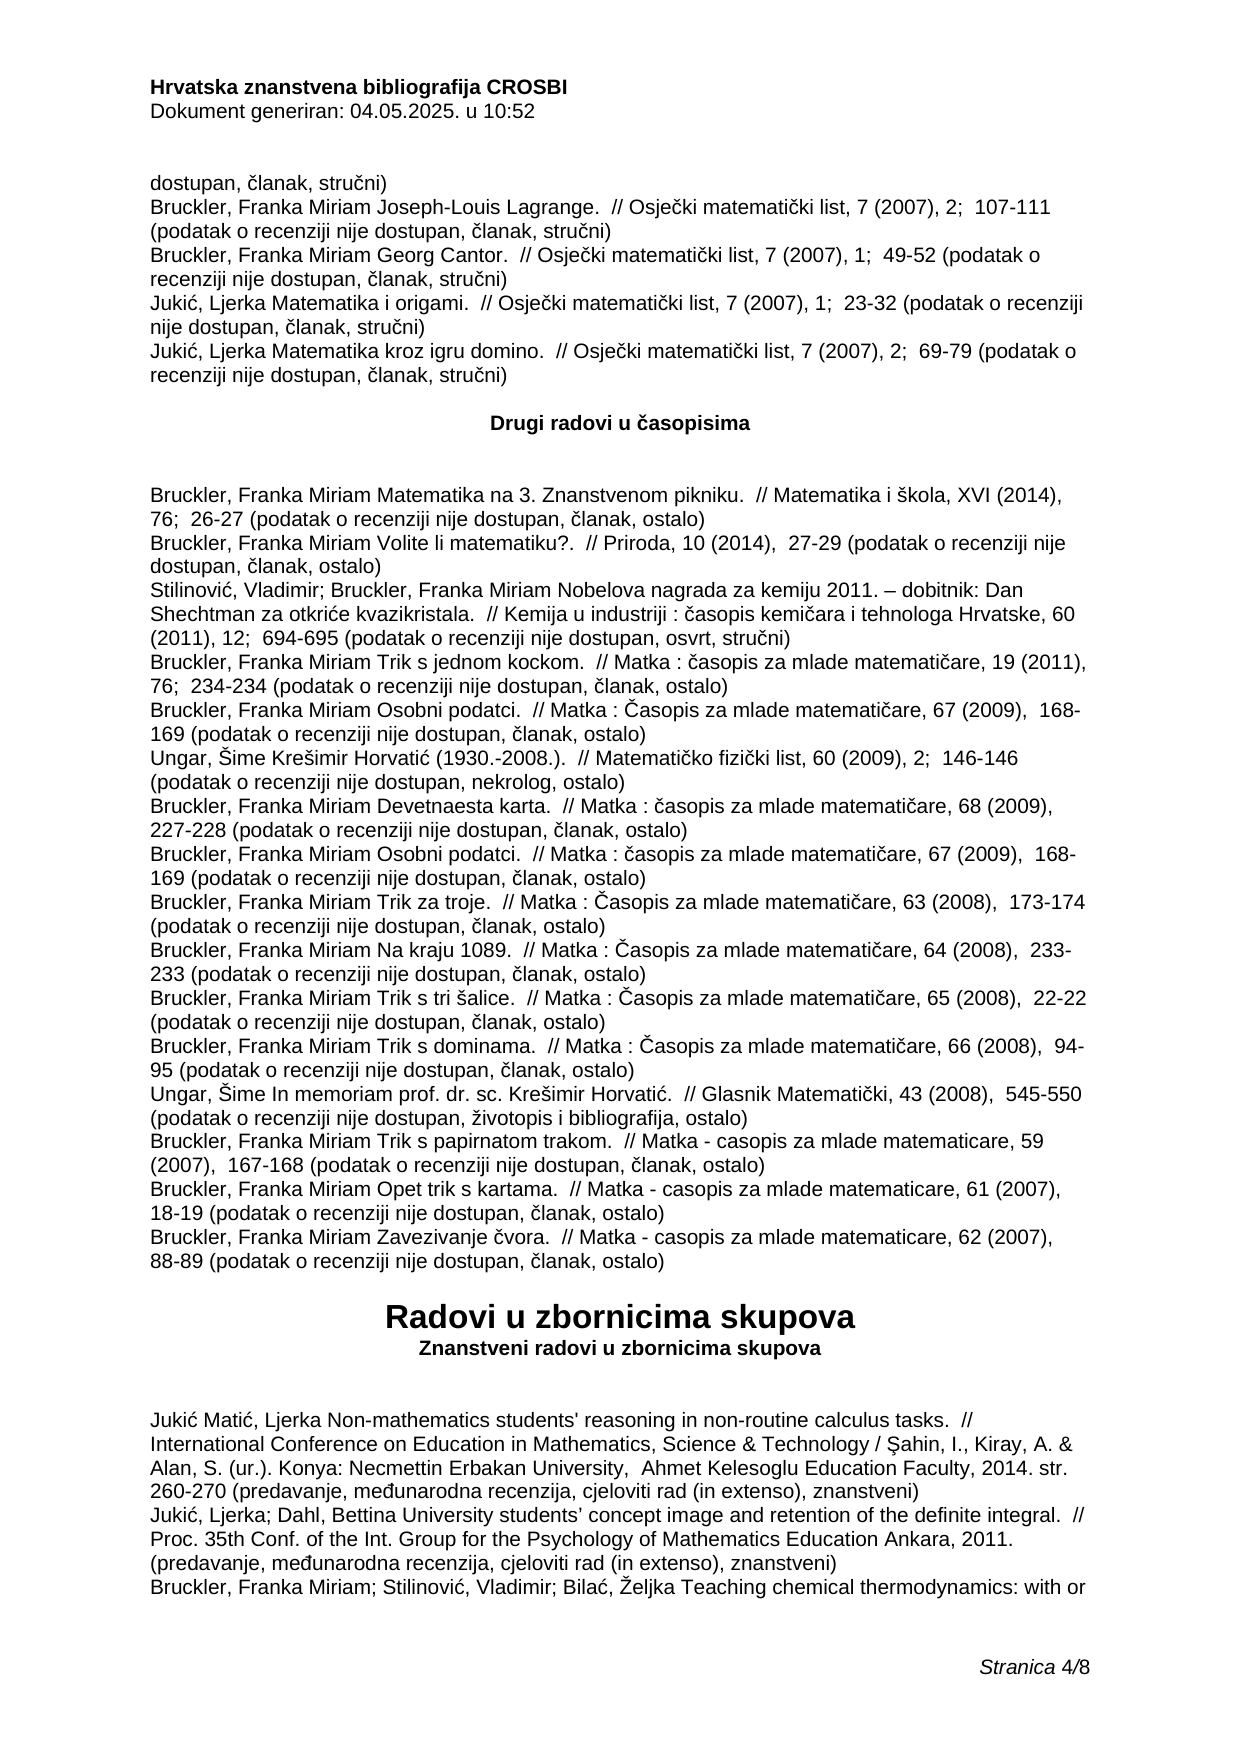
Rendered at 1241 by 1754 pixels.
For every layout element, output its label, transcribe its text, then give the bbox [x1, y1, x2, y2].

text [150, 1575, 1090, 1599]
text Bruckler, Franka Miriam [150, 650, 1090, 698]
text Bruckler, Franka Miriam [150, 195, 1090, 243]
text Bruckler, Franka Miriam [150, 1225, 1090, 1273]
text Bruckler, Franka Miriam [150, 1177, 1090, 1225]
text Bruckler, Franka Miriam [150, 1129, 1090, 1177]
subtitle Znanstveni radovi u zbornicima skupova [150, 1336, 1090, 1359]
text Bruckler, Franka Miriam [150, 890, 1090, 938]
text Jukić, Ljerka [150, 339, 1090, 387]
text Bruckler, Franka Miriam [150, 794, 1090, 842]
text Bruckler, Franka Miriam [150, 482, 1090, 530]
text Bruckler, Franka Miriam [150, 1033, 1090, 1081]
text Jukić Matić, Ljerka [150, 1407, 1090, 1503]
text Bruckler, Franka Miriam [150, 842, 1090, 890]
subtitle Radovi u zbornicima skupova [150, 1297, 1090, 1336]
text Jukić, Ljerka [150, 291, 1090, 339]
text Bruckler, Franka Miriam [150, 530, 1090, 578]
text Stilinović, Vladimir; Bruckler, Franka Miriam [150, 578, 1090, 650]
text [150, 171, 1090, 195]
text Ungar, Šime [150, 746, 1090, 794]
text Bruckler, Franka Miriam [150, 243, 1090, 291]
text Ungar, Šime [150, 1081, 1090, 1129]
subtitle Drugi radovi u časopisima [150, 411, 1090, 434]
text Bruckler, Franka Miriam [150, 698, 1090, 746]
text Jukić, Ljerka; Dahl, Bettina [150, 1503, 1090, 1575]
text Bruckler, Franka Miriam [150, 938, 1090, 986]
text Bruckler, Franka Miriam [150, 986, 1090, 1033]
